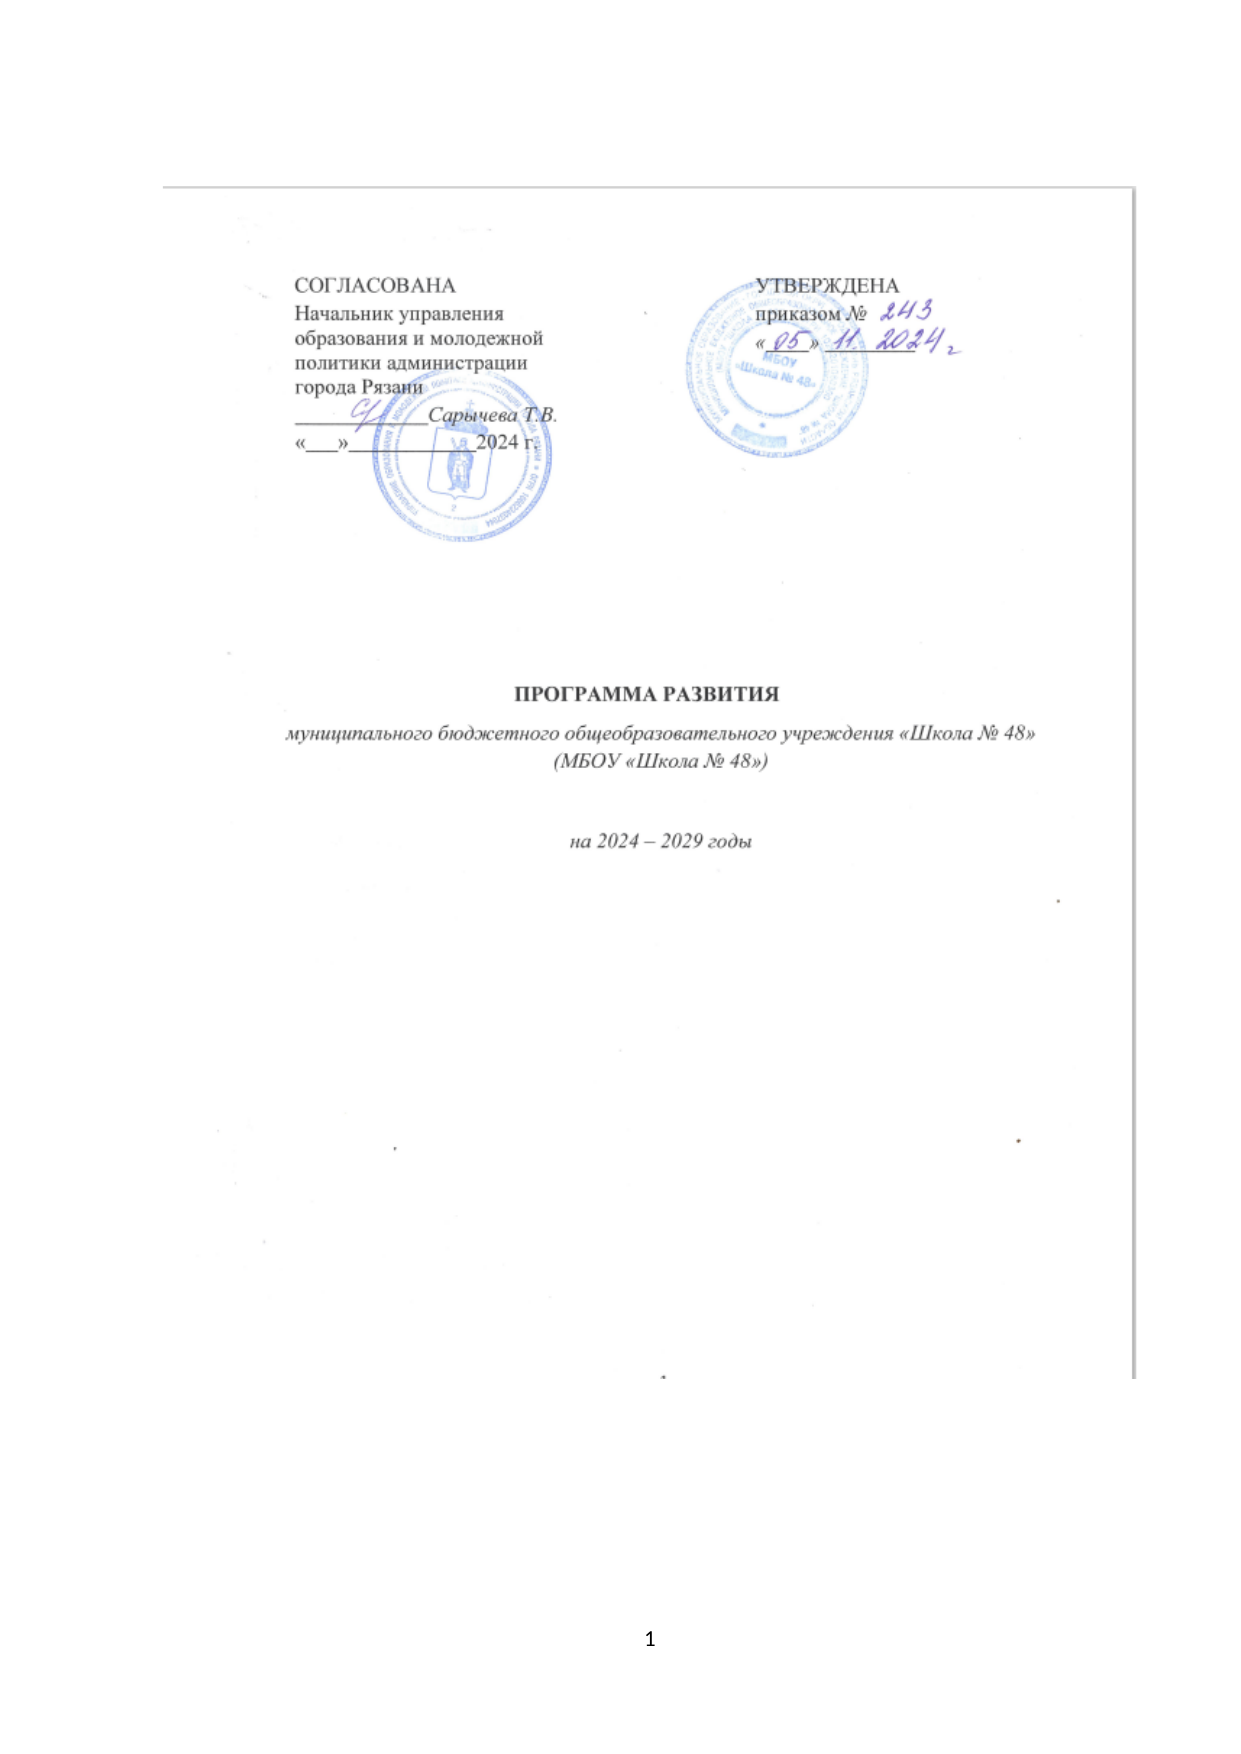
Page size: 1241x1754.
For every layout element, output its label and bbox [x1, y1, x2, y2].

picture [162, 186, 1137, 1379]
